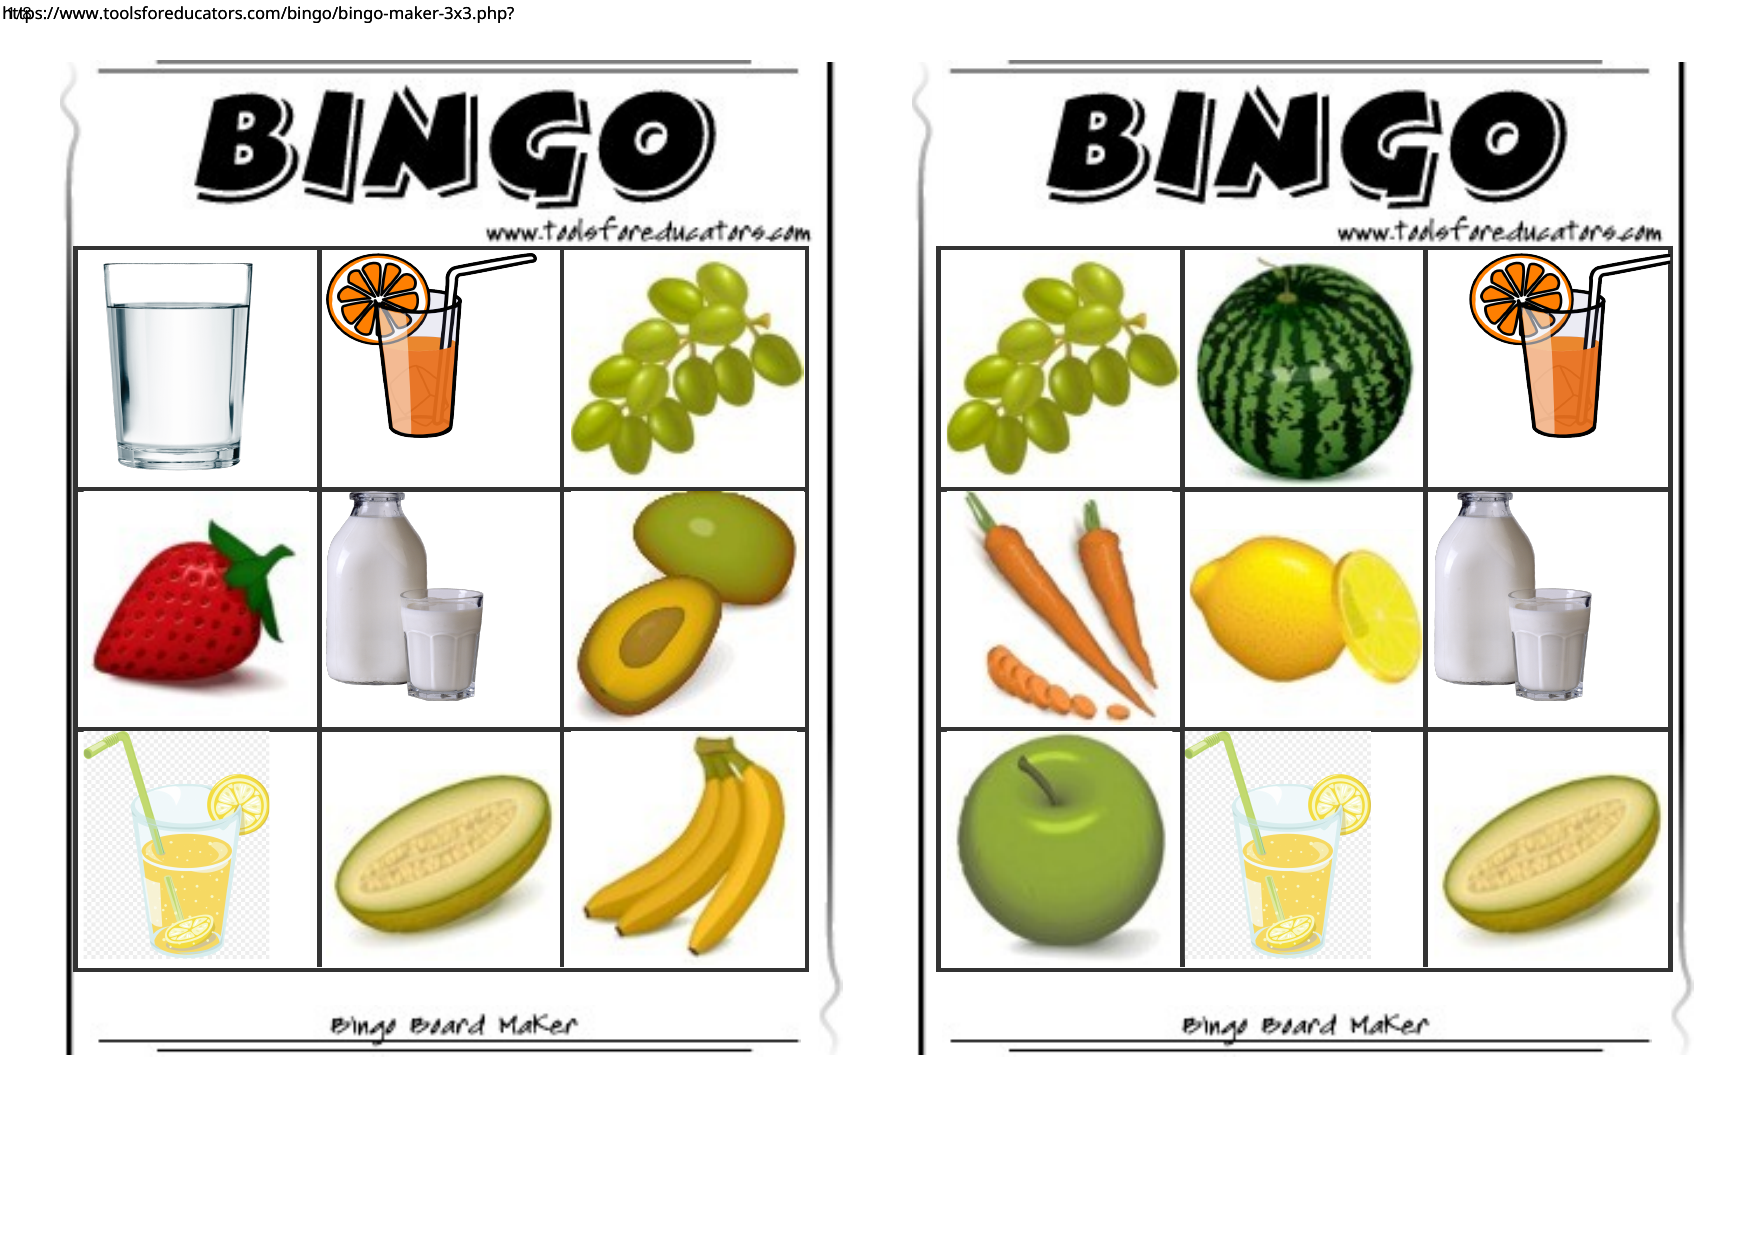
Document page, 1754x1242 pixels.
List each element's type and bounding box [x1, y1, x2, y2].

picture [946, 731, 1173, 965]
picture [90, 60, 815, 247]
picture [60, 62, 84, 1055]
picture [1434, 769, 1668, 961]
picture [78, 250, 273, 487]
picture [912, 62, 936, 1055]
picture [90, 1005, 801, 1057]
picture [818, 62, 843, 1055]
picture [942, 1005, 1652, 1057]
picture [1469, 253, 1671, 438]
picture [326, 491, 484, 701]
picture [1189, 253, 1423, 487]
picture [946, 491, 1173, 725]
picture [1434, 491, 1592, 701]
picture [1184, 731, 1371, 959]
picture [1670, 62, 1694, 1055]
picture [946, 253, 1180, 480]
picture [326, 769, 559, 961]
picture [571, 491, 804, 725]
picture [571, 253, 804, 480]
picture [1189, 529, 1423, 718]
picture [942, 60, 1666, 246]
picture [78, 731, 270, 968]
picture [78, 491, 310, 727]
picture [326, 253, 537, 438]
picture [571, 731, 797, 965]
